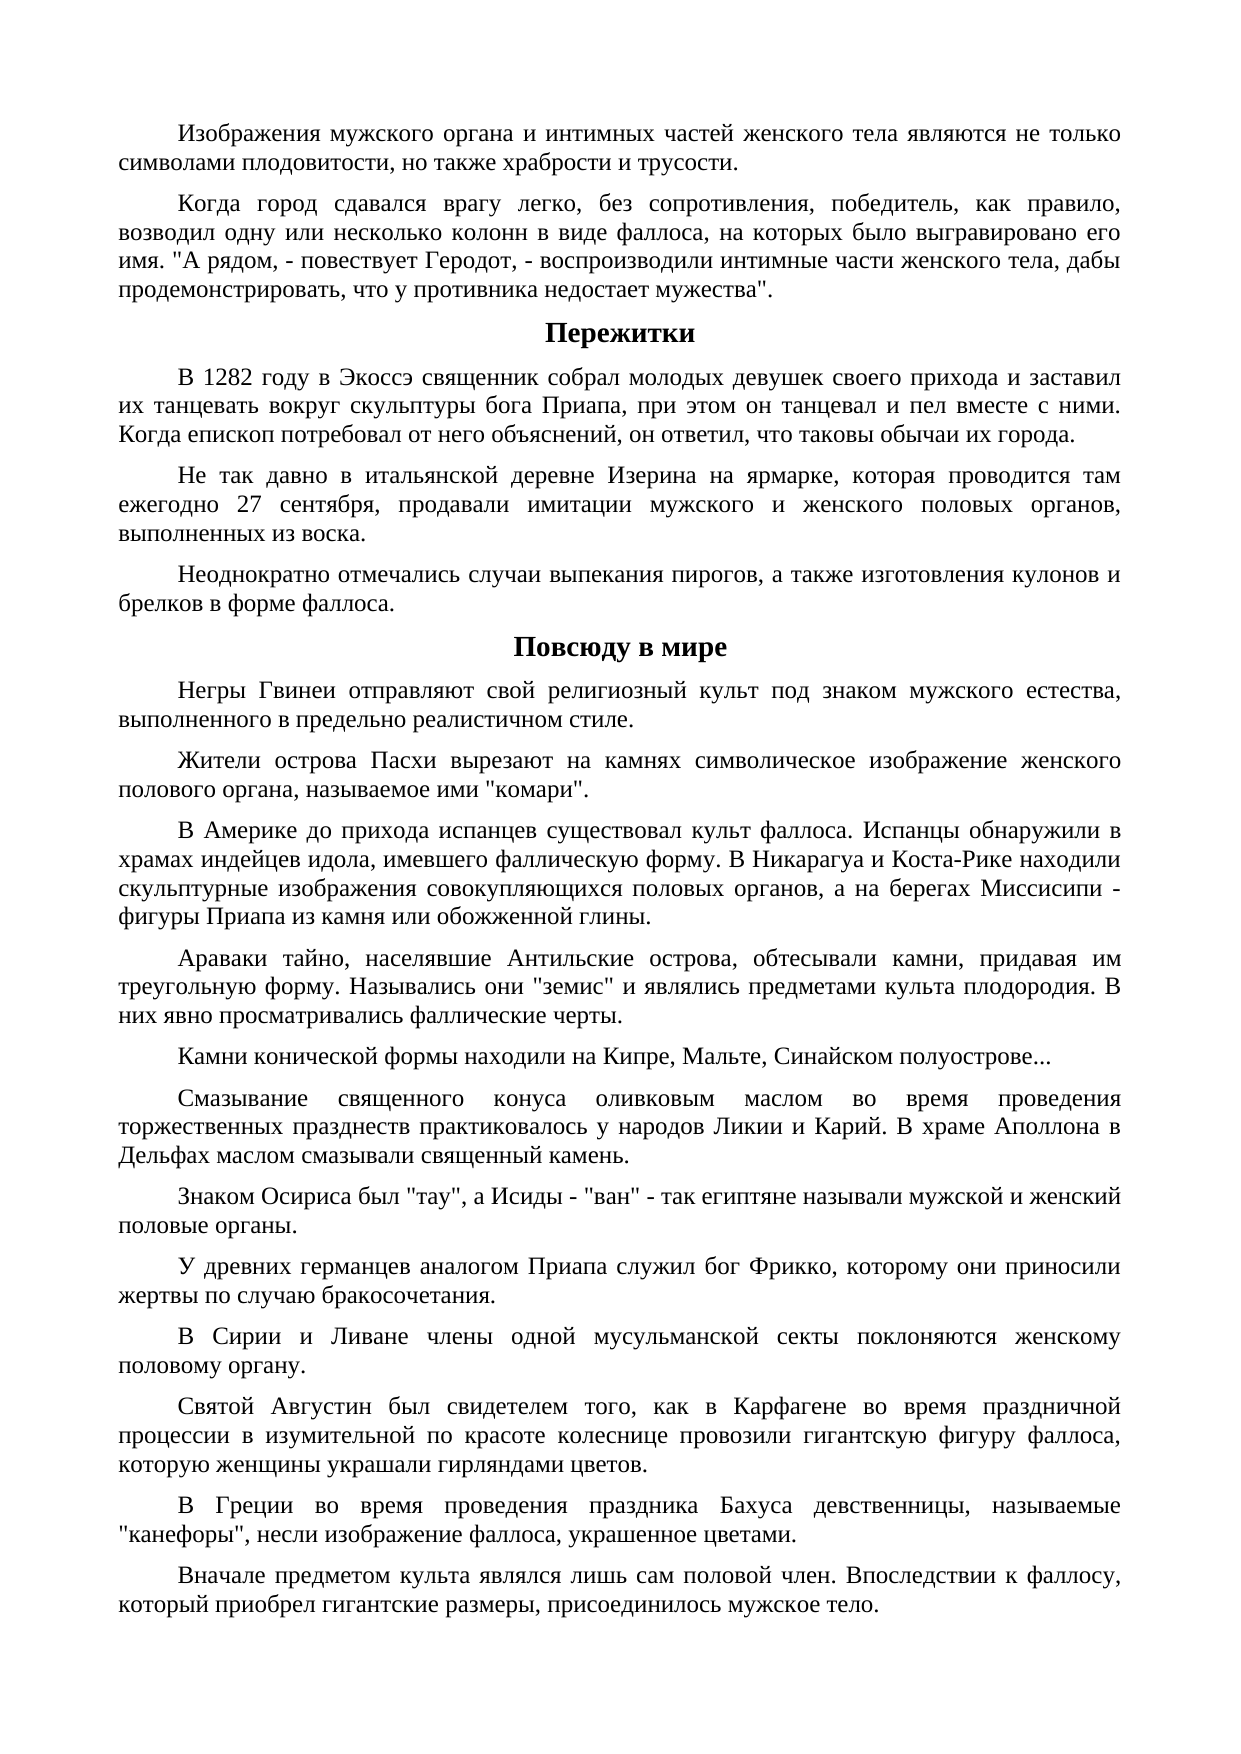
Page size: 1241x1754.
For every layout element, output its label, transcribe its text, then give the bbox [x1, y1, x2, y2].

text В Америке до прихода испанцев существовал культ фаллоса. Испанцы обнаружили в храмах индейцев идола, имевшего фаллическую форму. В Никарагуа и Коста-Рике находили скульптурные изображения совокупляющихся половых органов, а на берегах Миссисипи - фигуры Приапа из камня или обожженной глины. [118, 815, 1122, 930]
text Пережитки [118, 316, 1122, 349]
text Жители острова Пасхи вырезают на камнях символическое изображение женского полового органа, называемое ими "комари". [118, 745, 1122, 803]
text В Сирии и Ливане члены одной мусульманской секты поклоняются женскому половому органу. [118, 1321, 1122, 1379]
text Изображения мужского органа и интимных частей женского тела являются не только символами плодовитости, но также храбрости и трусости. [118, 118, 1122, 176]
text Вначале предметом культа являлся лишь сам половой член. Впоследствии к фаллосу, который приобрел гигантские размеры, присоединилось мужское тело. [118, 1560, 1122, 1618]
text В 1282 году в Экоссэ священник собрал молодых девушек своего прихода и заставил их танцевать вокруг скульптуры бога Приапа, при этом он танцевал и пел вместе с ними. Когда епископ потребовал от него объяснений, он ответил, что таковы обычаи их города. [118, 362, 1122, 448]
text Неоднократно отмечались случаи выпекания пирогов, а также изготовления кулонов и брелков в форме фаллоса. [118, 559, 1122, 617]
text Камни конической формы находили на Кипре, Мальте, Синайском полуострове... [118, 1041, 1122, 1070]
text Араваки тайно, населявшие Антильские острова, обтесывали камни, придавая им треугольную форму. Назывались они "земис" и являлись предметами культа плодородия. В них явно просматривались фаллические черты. [118, 943, 1122, 1029]
text Смазывание священного конуса оливковым маслом во время проведения торжественных празднеств практиковалось у народов Ликии и Карий. В храме Аполлона в Дельфах маслом смазывали священный камень. [118, 1083, 1122, 1169]
text Не так давно в итальянской деревне Изерина на ярмарке, которая проводится там ежегодно 27 сентября, продавали имитации мужского и женского половых органов, выполненных из воска. [118, 460, 1122, 547]
text Святой Августин был свидетелем того, как в Карфагене во время праздничной процессии в изумительной по красоте колеснице провозили гигантскую фигуру фаллоса, которую женщины украшали гирляндами цветов. [118, 1391, 1122, 1478]
text Знаком Осириса был "тау", а Исиды - "ван" - так египтяне называли мужской и женский половые органы. [118, 1181, 1122, 1239]
text Повсюду в мире [118, 629, 1122, 663]
text У древних германцев аналогом Приапа служил бог Фрикко, которому они приносили жертвы по случаю бракосочетания. [118, 1251, 1122, 1309]
text Когда город сдавался врагу легко, без сопротивления, победитель, как правило, возводил одну или несколько колонн в виде фаллоса, на которых было выгравировано его имя. "А рядом, - повествует Геродот, - воспроизводили интимные части женского тела, дабы продемонстрировать, что у противника недостает мужества". [118, 188, 1122, 303]
text В Греции во время проведения праздника Бахуса девственницы, называемые "канефоры", несли изображение фаллоса, украшенное цветами. [118, 1490, 1122, 1548]
text Негры Гвинеи отправляют свой религиозный культ под знаком мужского естества, выполненного в предельно реалистичном стиле. [118, 675, 1122, 733]
